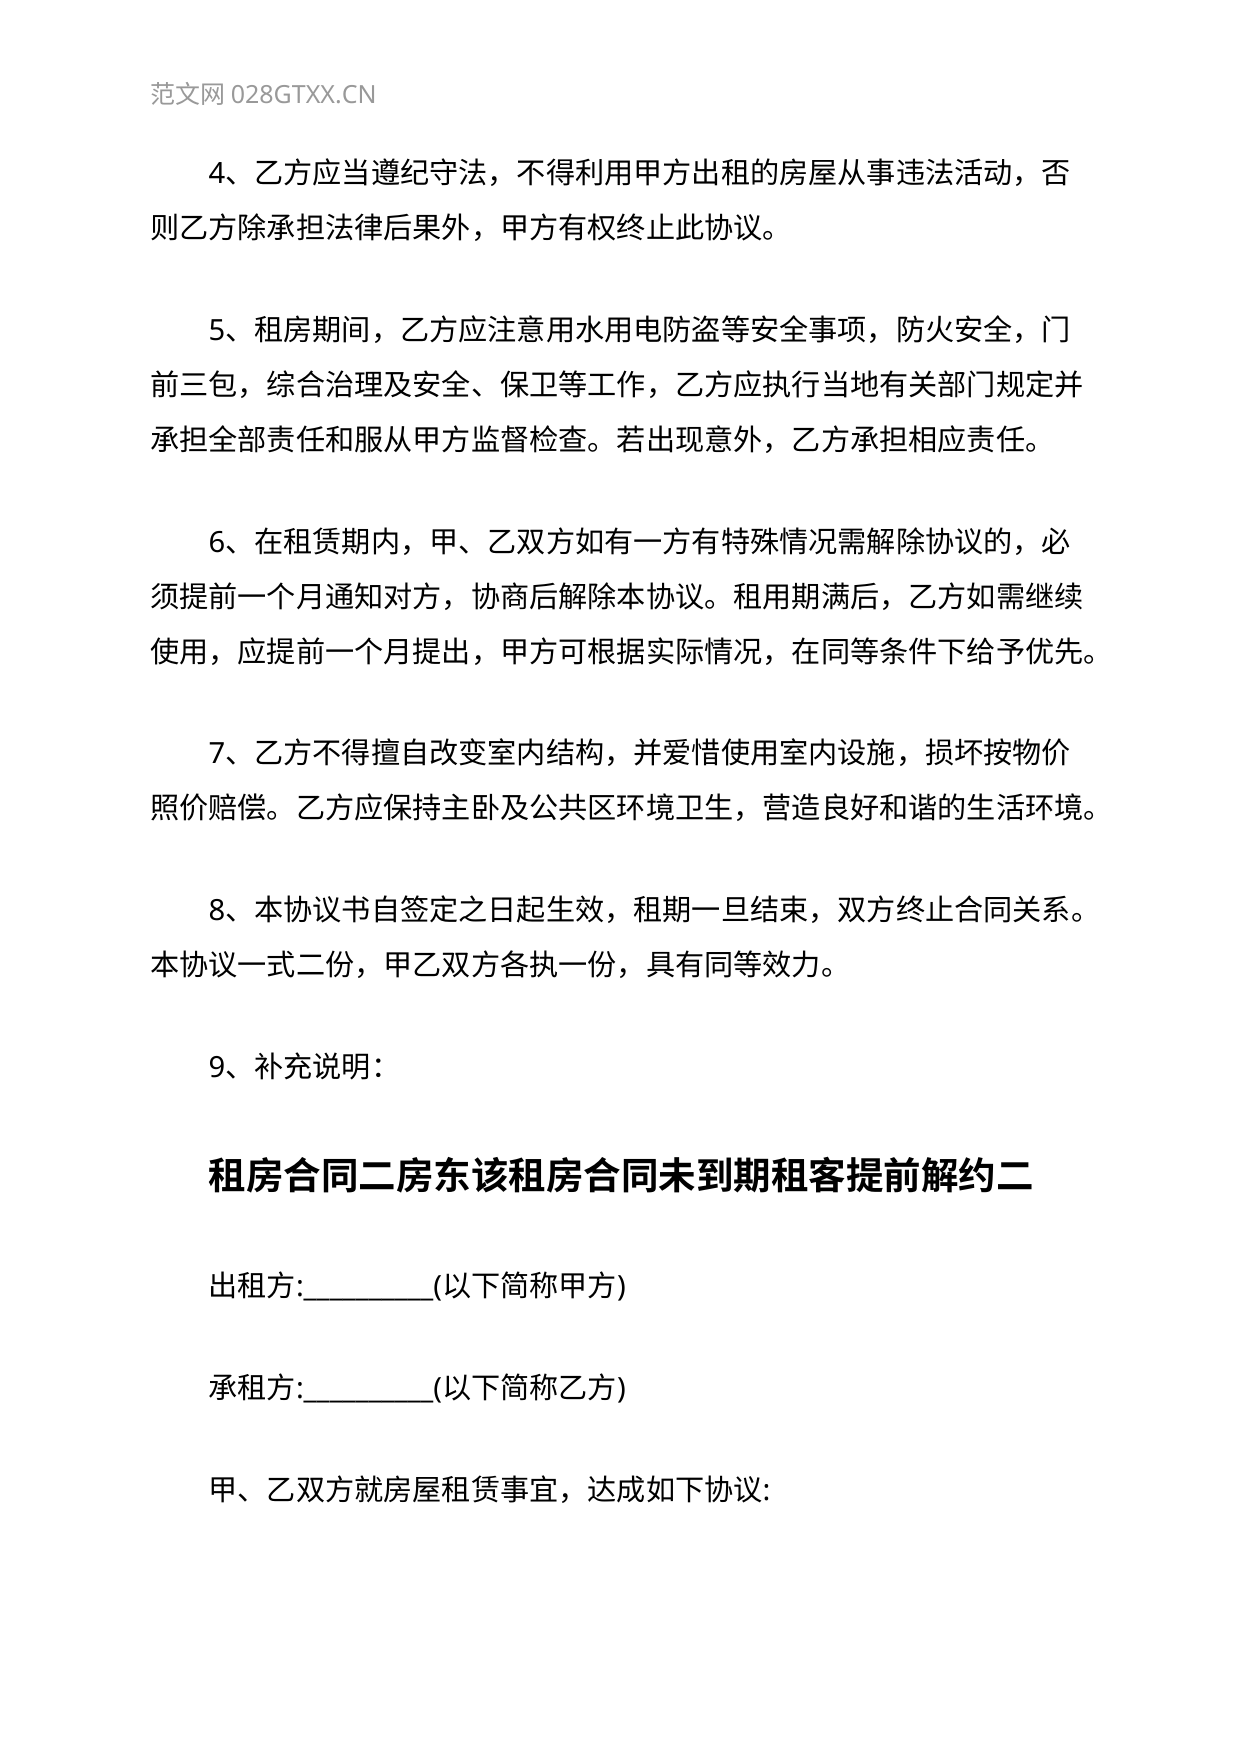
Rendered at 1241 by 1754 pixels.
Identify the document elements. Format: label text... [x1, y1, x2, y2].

text 6、在租赁期内，甲、乙双方如有一方有特殊情况需解除协议的，必须提前一个月通知对方，协商后解除本协议。租用期满后，乙方如需继续使用，应提前一个月提出，甲方可根据实际情况，在同等条件下给予优先。 [150, 518, 1090, 671]
text 7、乙方不得擅自改变室内结构，并爱惜使用室内设施，损坏按物价照价赔偿。乙方应保持主卧及公共区环境卫生，营造良好和谐的生活环境。 [150, 730, 1090, 827]
text 4、乙方应当遵纪守法，不得利用甲方出租的房屋从事违法活动，否则乙方除承担法律后果外，甲方有权终止此协议。 [150, 150, 1090, 247]
text 9、补充说明： [150, 1044, 1090, 1086]
text 甲、乙双方就房屋租赁事宜，达成如下协议: [150, 1467, 1090, 1509]
text 8、本协议书自签定之日起生效，租期一旦结束，双方终止合同关系。本协议一式二份，甲乙双方各执一份，具有同等效力。 [150, 887, 1090, 984]
text 5、租房期间，乙方应注意用水用电防盗等安全事项，防火安全，门前三包，综合治理及安全、保卫等工作，乙方应执行当地有关部门规定并承担全部责任和服从甲方监督检查。若出现意外，乙方承担相应责任。 [150, 307, 1090, 459]
text 承租方:__________(以下简称乙方) [150, 1365, 1090, 1407]
text 出租方:__________(以下简称甲方) [150, 1263, 1090, 1305]
text 租房合同二房东该租房合同未到期租客提前解约二 [150, 1146, 1090, 1200]
